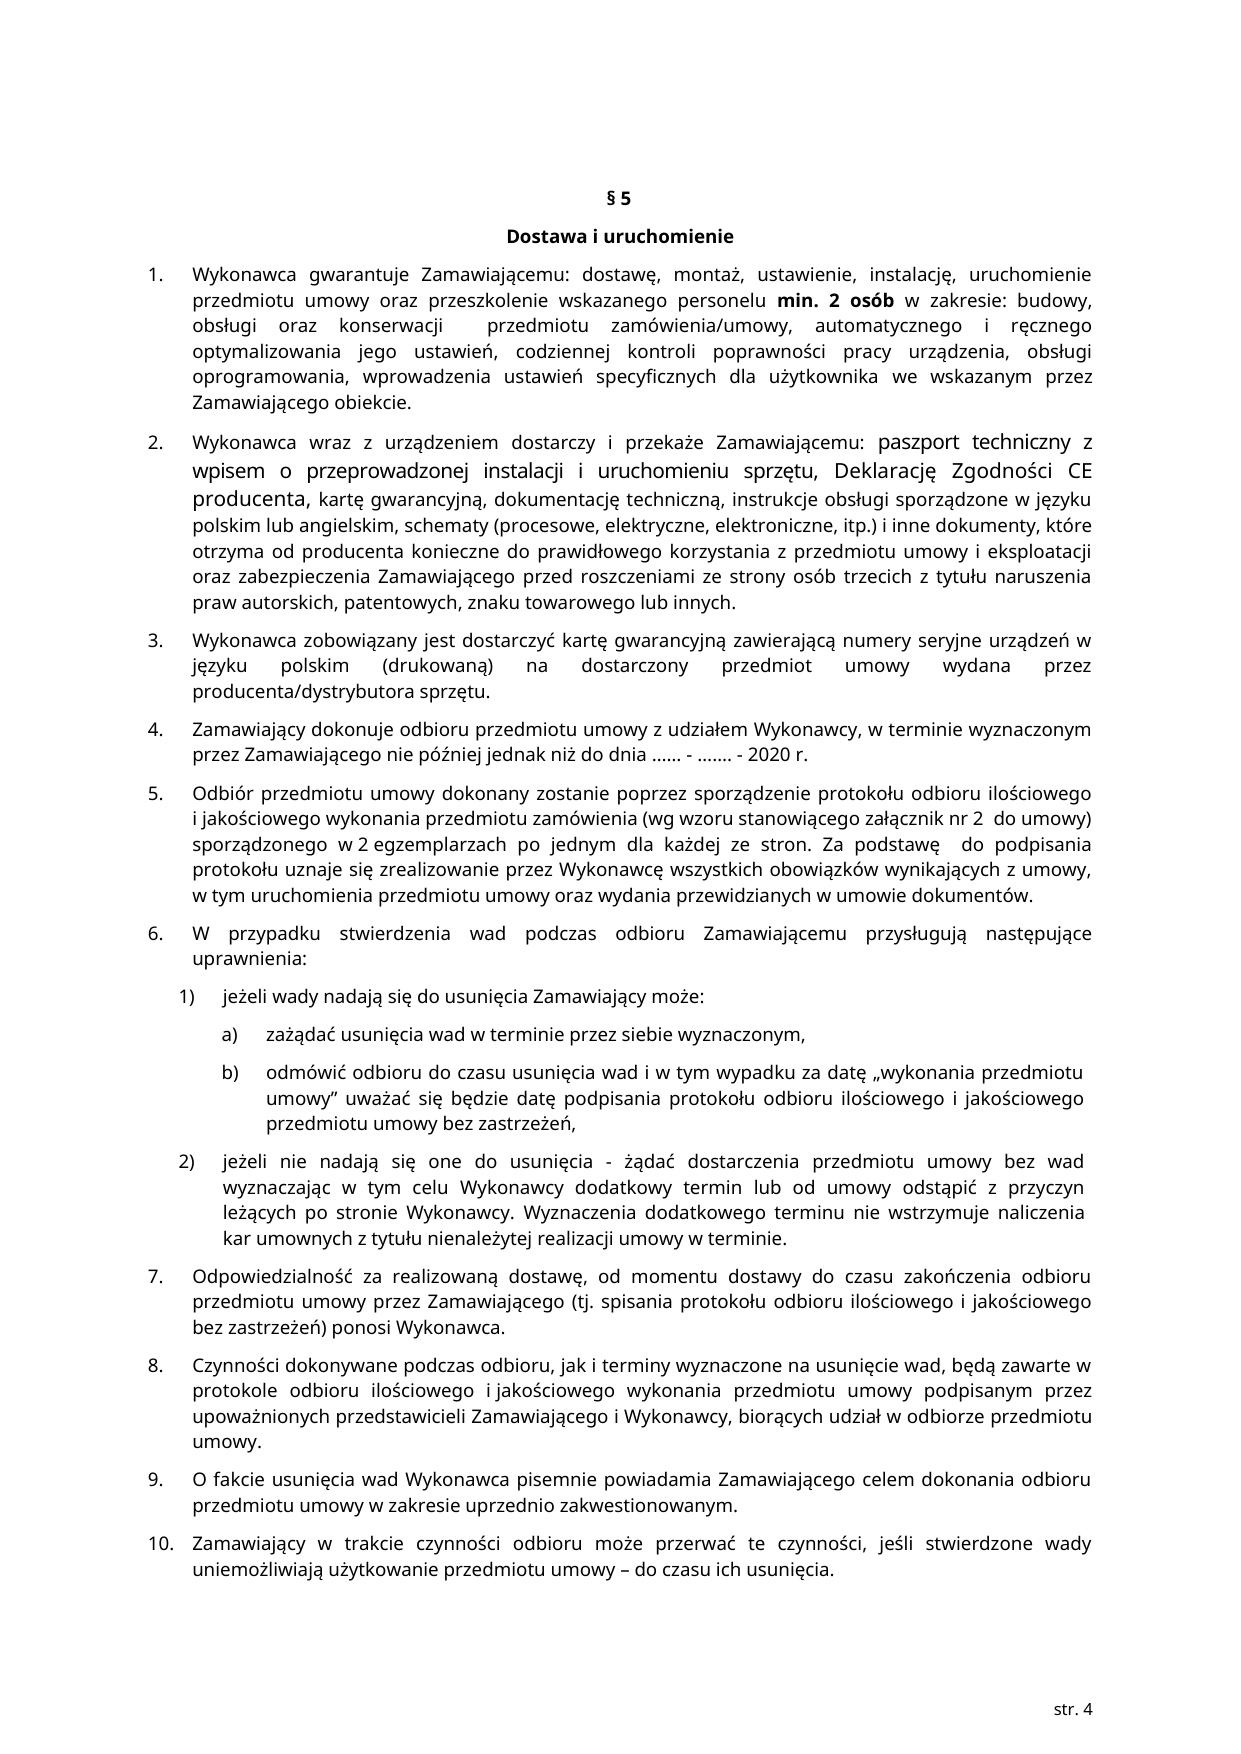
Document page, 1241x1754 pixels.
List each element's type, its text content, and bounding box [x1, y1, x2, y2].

list Odpowiedzialność za realizowaną dostawę, od momentu dostawy do czasu zakończenia odbioru przedmiotu umowy przez Zamawiającego (tj. spisania protokołu odbioru ilościowego i jakościowego bez zastrzeżeń) ponosi Wykonawca. [148, 1263, 1093, 1340]
list jeżeli nie nadają się one do usunięcia - żądać dostarczenia przedmiotu umowy bez wad wyznaczając w tym celu Wykonawcy dodatkowy termin lub od umowy odstąpić z przyczyn leżących po stronie Wykonawcy. Wyznaczenia dodatkowego terminu nie wstrzymuje naliczenia kar umownych z tytułu nienależytej realizacji umowy w terminie. [178, 1148, 1085, 1251]
text Dostawa i uruchomienie [148, 224, 1093, 249]
list odmówić odbioru do czasu usunięcia wad i w tym wypadku za datę „wykonania przedmiotu umowy” uważać się będzie datę podpisania protokołu odbioru ilościowego i jakościowego przedmiotu umowy bez zastrzeżeń, [221, 1059, 1085, 1136]
list Wykonawca wraz z urządzeniem dostarczy i przekaże Zamawiającemu: paszport techniczny z wpisem o przeprowadzonej instalacji i uruchomieniu sprzętu, Deklarację Zgodności CE producenta, kartę gwarancyjną, dokumentację techniczną, instrukcje obsługi sporządzone w języku polskim lub angielskim, schematy (procesowe, elektryczne, elektroniczne, itp.) i inne dokumenty, które otrzyma od producenta konieczne do prawidłowego korzystania z przedmiotu umowy i eksploatacji oraz zabezpieczenia Zamawiającego przed roszczeniami ze strony osób trzecich z tytułu naruszenia praw autorskich, patentowych, znaku towarowego lub innych. [148, 427, 1093, 615]
list jeżeli wady nadają się do usunięcia Zamawiający może: [178, 983, 1085, 1009]
list Wykonawca gwarantuje Zamawiającemu: dostawę, montaż, ustawienie, instalację, uruchomienie przedmiotu umowy oraz przeszkolenie wskazanego personelu min. 2 osób w zakresie: budowy, obsługi oraz konserwacji przedmiotu zamówienia/umowy, automatycznego i ręcznego optymalizowania jego ustawień, codziennej kontroli poprawności pracy urządzenia, obsługi oprogramowania, wprowadzenia ustawień specyficznych dla użytkownika we wskazanym przez Zamawiającego obiekcie. [148, 262, 1093, 415]
list Zamawiający w trakcie czynności odbioru może przerwać te czynności, jeśli stwierdzone wady uniemożliwiają użytkowanie przedmiotu umowy – do czasu ich usunięcia. [148, 1530, 1093, 1581]
list W przypadku stwierdzenia wad podczas odbioru Zamawiającemu przysługują następujące uprawnienia: [148, 920, 1093, 971]
list Odbiór przedmiotu umowy dokonany zostanie poprzez sporządzenie protokołu odbioru ilościowego i jakościowego wykonania przedmiotu zamówienia (wg wzoru stanowiącego załącznik nr 2 do umowy) sporządzonego w 2 egzemplarzach po jednym dla każdej ze stron. Za podstawę do podpisania protokołu uznaje się zrealizowanie przez Wykonawcę wszystkich obowiązków wynikających z umowy, w tym uruchomienia przedmiotu umowy oraz wydania przewidzianych w umowie dokumentów. [148, 780, 1093, 907]
list Wykonawca zobowiązany jest dostarczyć kartę gwarancyjną zawierającą numery seryjne urządzeń w języku polskim (drukowaną) na dostarczony przedmiot umowy wydana przez producenta/dystrybutora sprzętu. [148, 627, 1093, 704]
list O fakcie usunięcia wad Wykonawca pisemnie powiadamia Zamawiającego celem dokonania odbioru przedmiotu umowy w zakresie uprzednio zakwestionowanym. [148, 1467, 1093, 1518]
list Czynności dokonywane podczas odbioru, jak i terminy wyznaczone na usunięcie wad, będą zawarte w protokole odbioru ilościowego i jakościowego wykonania przedmiotu umowy podpisanym przez upoważnionych przedstawicieli Zamawiającego i Wykonawcy, biorących udział w odbiorze przedmiotu umowy. [148, 1352, 1093, 1454]
list zażądać usunięcia wad w terminie przez siebie wyznaczonym, [221, 1021, 1085, 1047]
list Zamawiający dokonuje odbioru przedmiotu umowy z udziałem Wykonawcy, w terminie wyznaczonym przez Zamawiającego nie później jednak niż do dnia …… - ……. - 2020 r. [148, 716, 1093, 767]
text § 5 [148, 186, 1085, 211]
